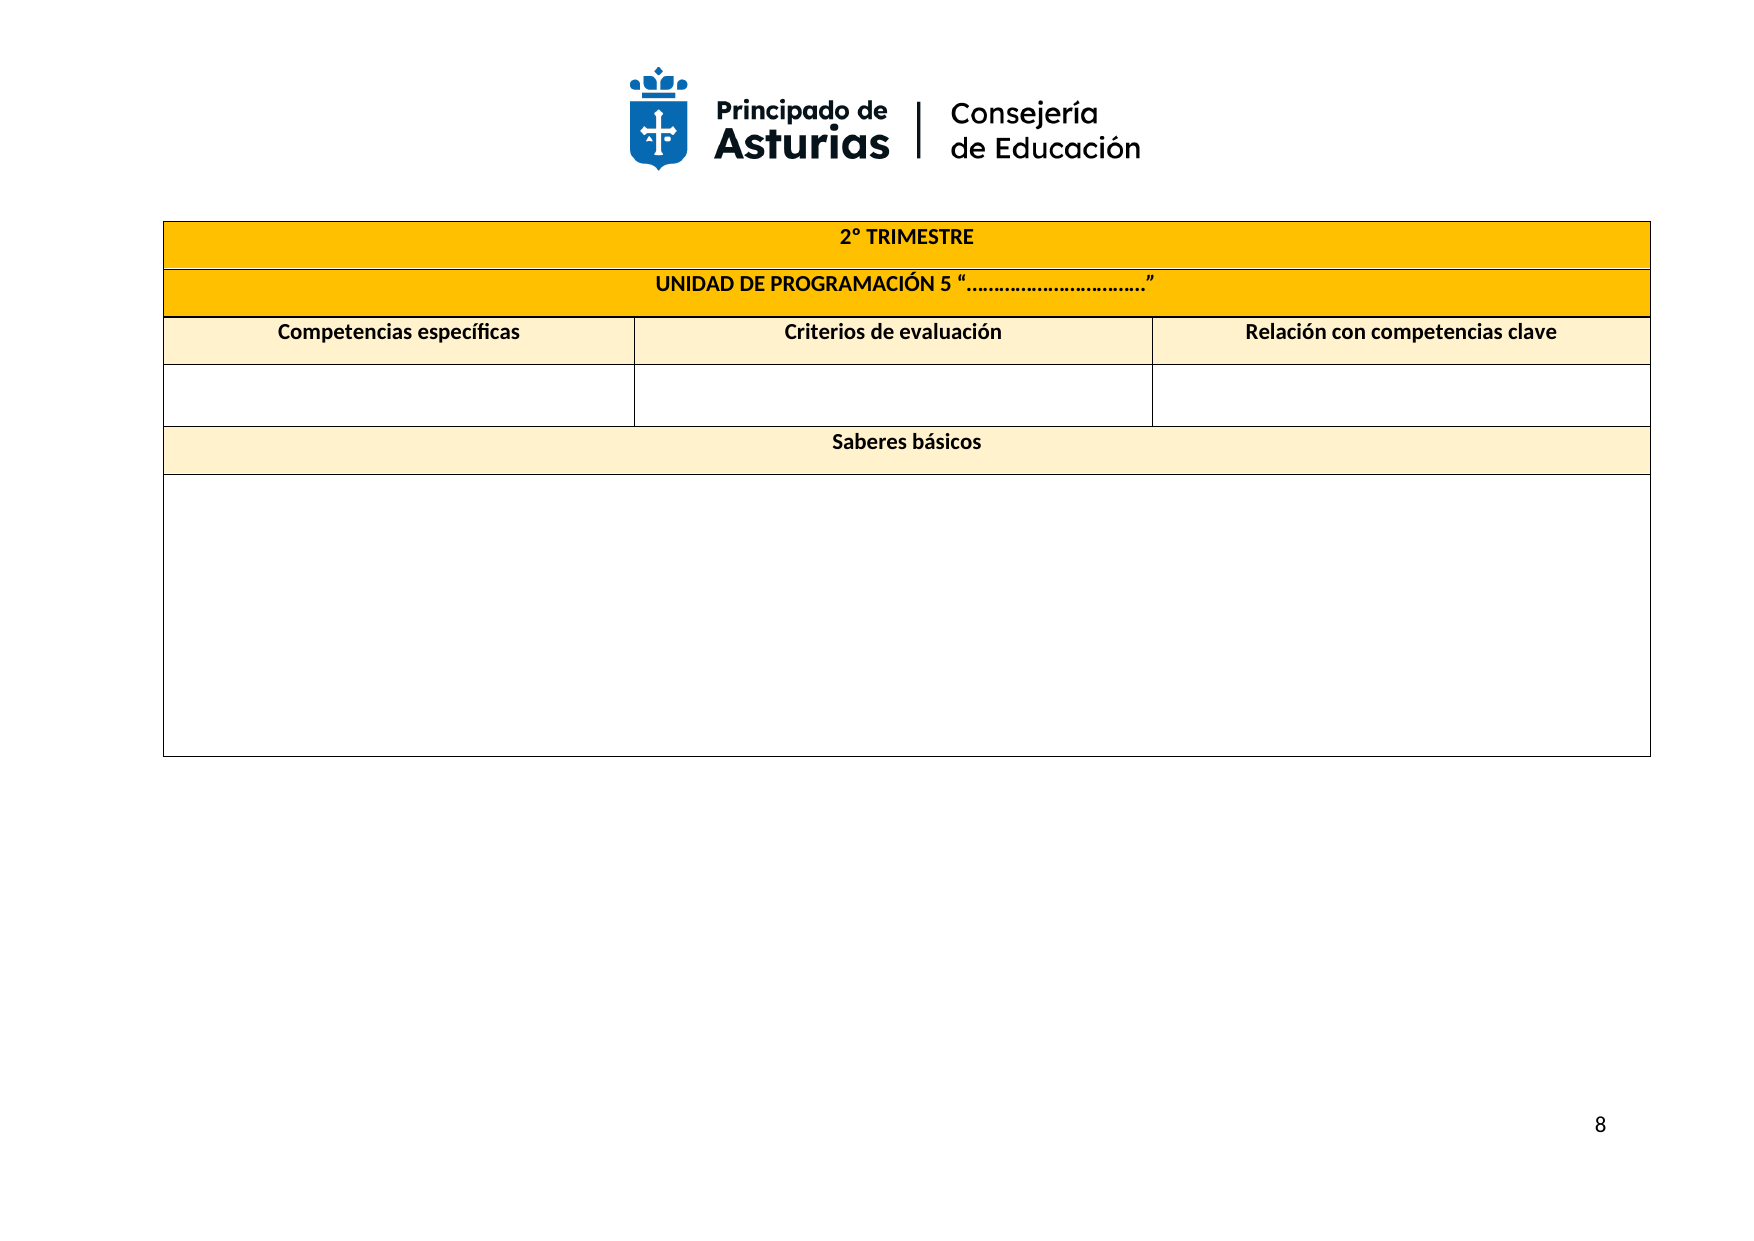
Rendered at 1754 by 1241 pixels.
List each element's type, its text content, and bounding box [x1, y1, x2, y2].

table_cell [164, 365, 634, 426]
table_cell Saberes básicos [164, 427, 1650, 473]
table_header 2º TRIMESTRE [164, 222, 1650, 268]
table_cell Relación con competencias clave [1153, 318, 1650, 364]
table_cell Criterios de evaluación [635, 318, 1152, 364]
table_cell Competencias específicas [164, 318, 634, 364]
table_cell UNIDAD DE PROGRAMACIÓN 5 “……………………………” [164, 270, 1650, 316]
table_cell [635, 365, 1152, 426]
table_cell [1153, 365, 1650, 426]
picture [598, 44, 1171, 193]
table_cell [164, 475, 1650, 756]
